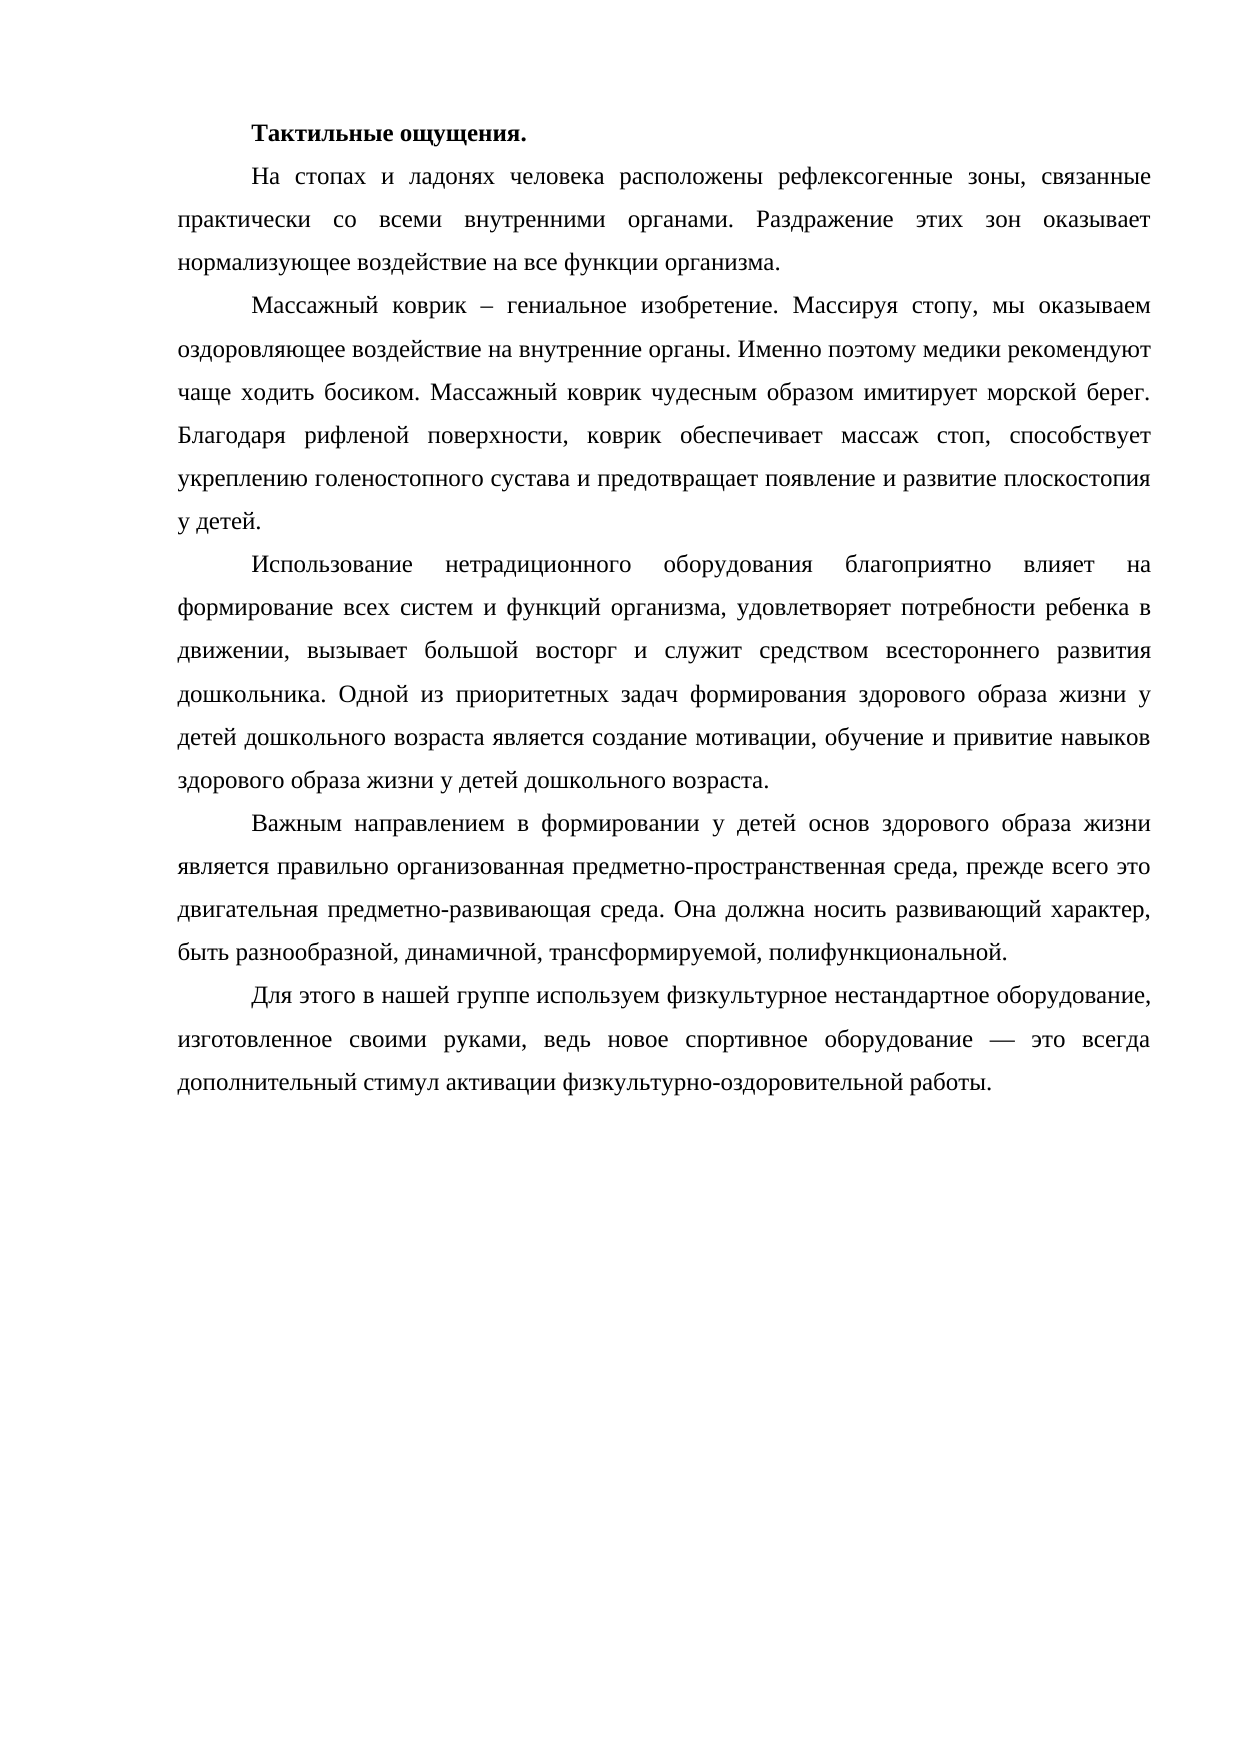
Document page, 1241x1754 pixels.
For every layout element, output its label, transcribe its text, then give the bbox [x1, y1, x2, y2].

text Массажный коврик – гениальное изобретение. Массируя стопу, мы оказываем оздоровляющее воздействие на внутренние органы. Именно поэтому медики рекомендуют чаще ходить босиком. Массажный коврик чудесным образом имитирует морской берег. Благодаря рифленой поверхности, коврик обеспечивает массаж стоп, способствует укреплению голеностопного сустава и предотвращает появление и развитие плоскостопия у детей. [177, 291, 1152, 535]
text Для этого в нашей группе используем физкультурное нестандартное оборудование, изготовленное своими руками, ведь новое спортивное оборудование — это всегда дополнительный стимул активации физкультурно-оздоровительной работы. [177, 981, 1152, 1096]
text Использование нетрадиционного оборудования благоприятно влияет на формирование всех систем и функций организма, удовлетворяет потребности ребенка в движении, вызывает большой восторг и служит средством всестороннего развития дошкольника. Одной из приоритетных задач формирования здорового образа жизни у детей дошкольного возраста является создание мотивации, обучение и привитие навыков здорового образа жизни у детей дошкольного возраста. [177, 549, 1152, 794]
text Тактильные ощущения. [177, 118, 1152, 147]
text На стопах и ладонях человека расположены рефлексогенные зоны, связанные практически со всеми внутренними органами. Раздражение этих зон оказывает нормализующее воздействие на все функции организма. [177, 161, 1152, 276]
text Важным направлением в формировании у детей основ здорового образа жизни является правильно организованная предметно-пространственная среда, прежде всего это двигательная предметно-развивающая среда. Она должна носить развивающий характер, быть разнообразной, динамичной, трансформируемой, полифункциональной. [177, 808, 1152, 966]
